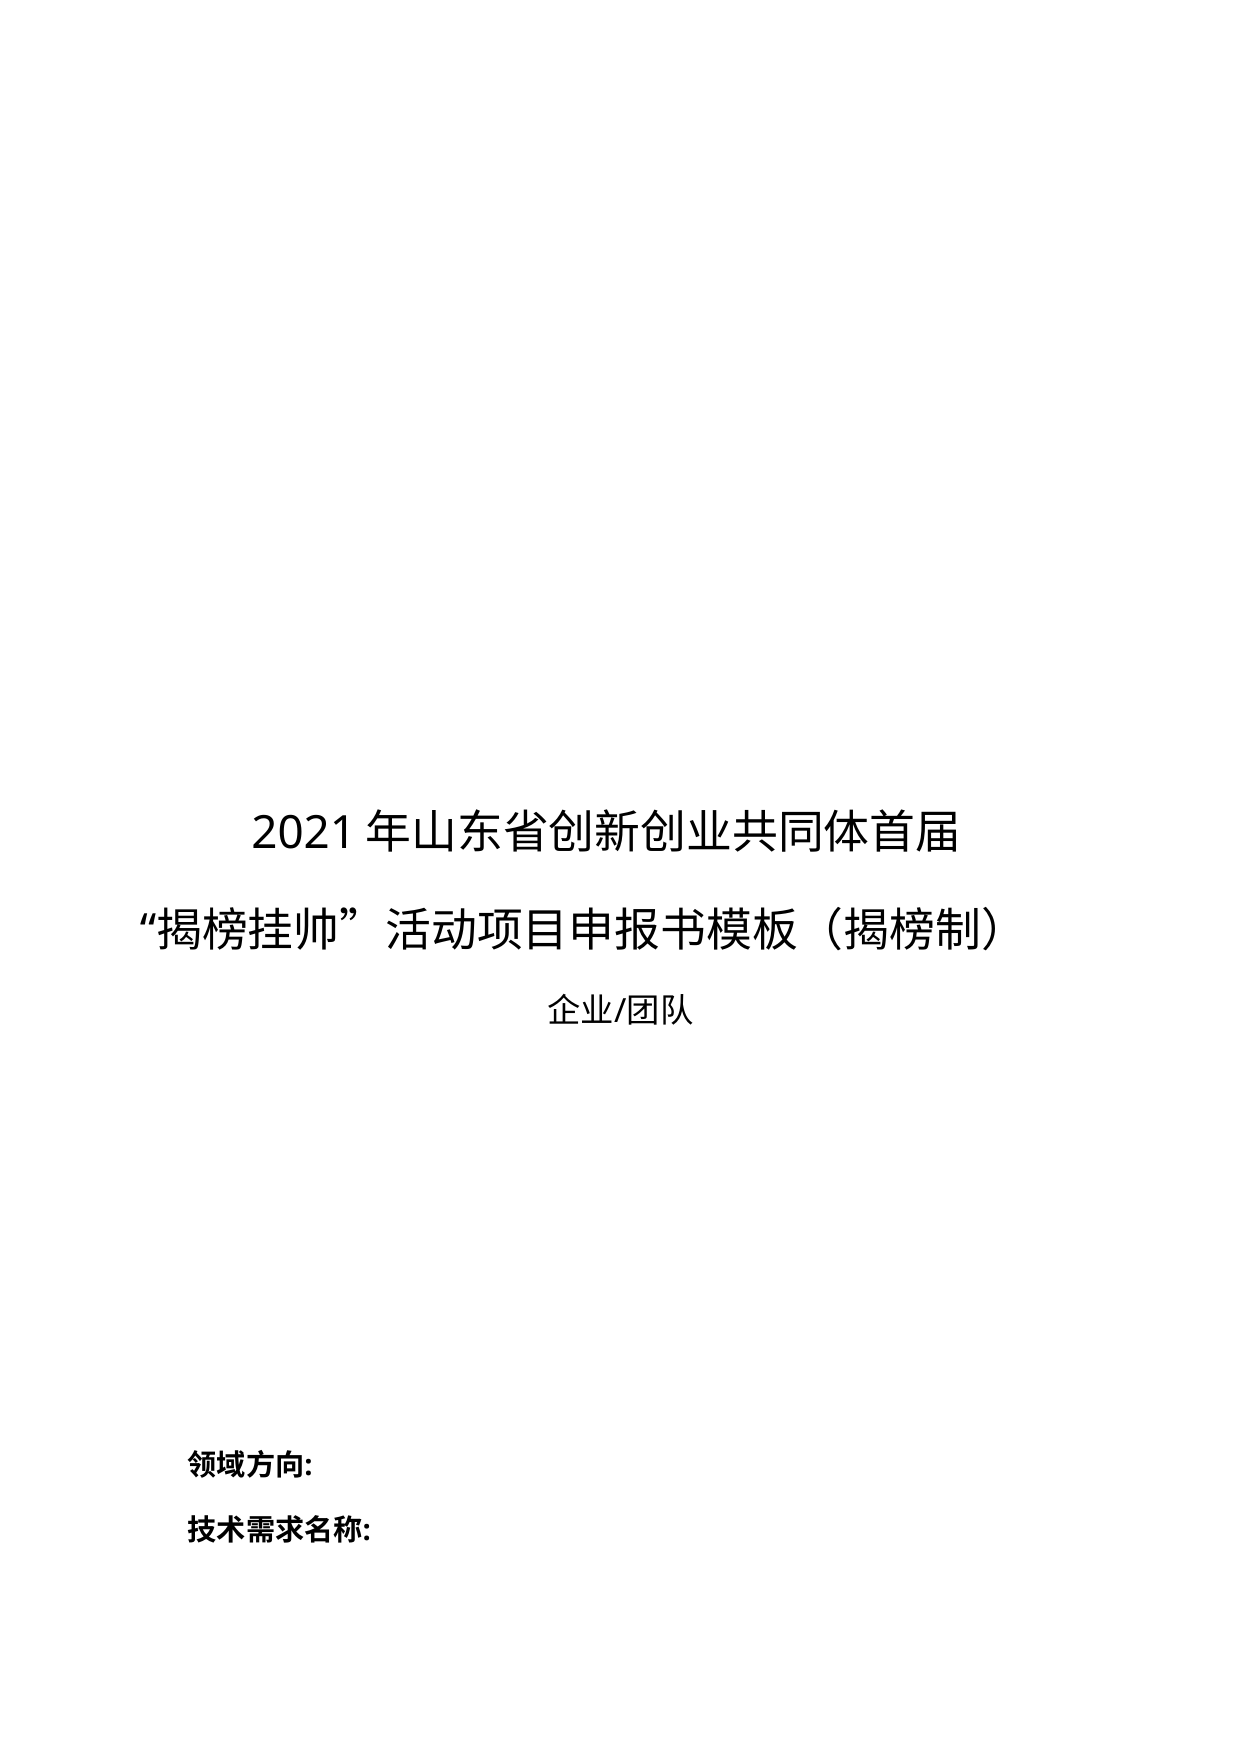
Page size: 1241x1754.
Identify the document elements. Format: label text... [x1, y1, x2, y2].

text 领域方向: [187, 1430, 1053, 1495]
text 2021年山东省创新创业共同体首届 “揭榜挂帅”活动项目申报书模板（揭榜制） [114, 780, 1053, 975]
text 技术需求名称: [187, 1495, 1053, 1560]
text 企业/团队 [187, 975, 1053, 1040]
